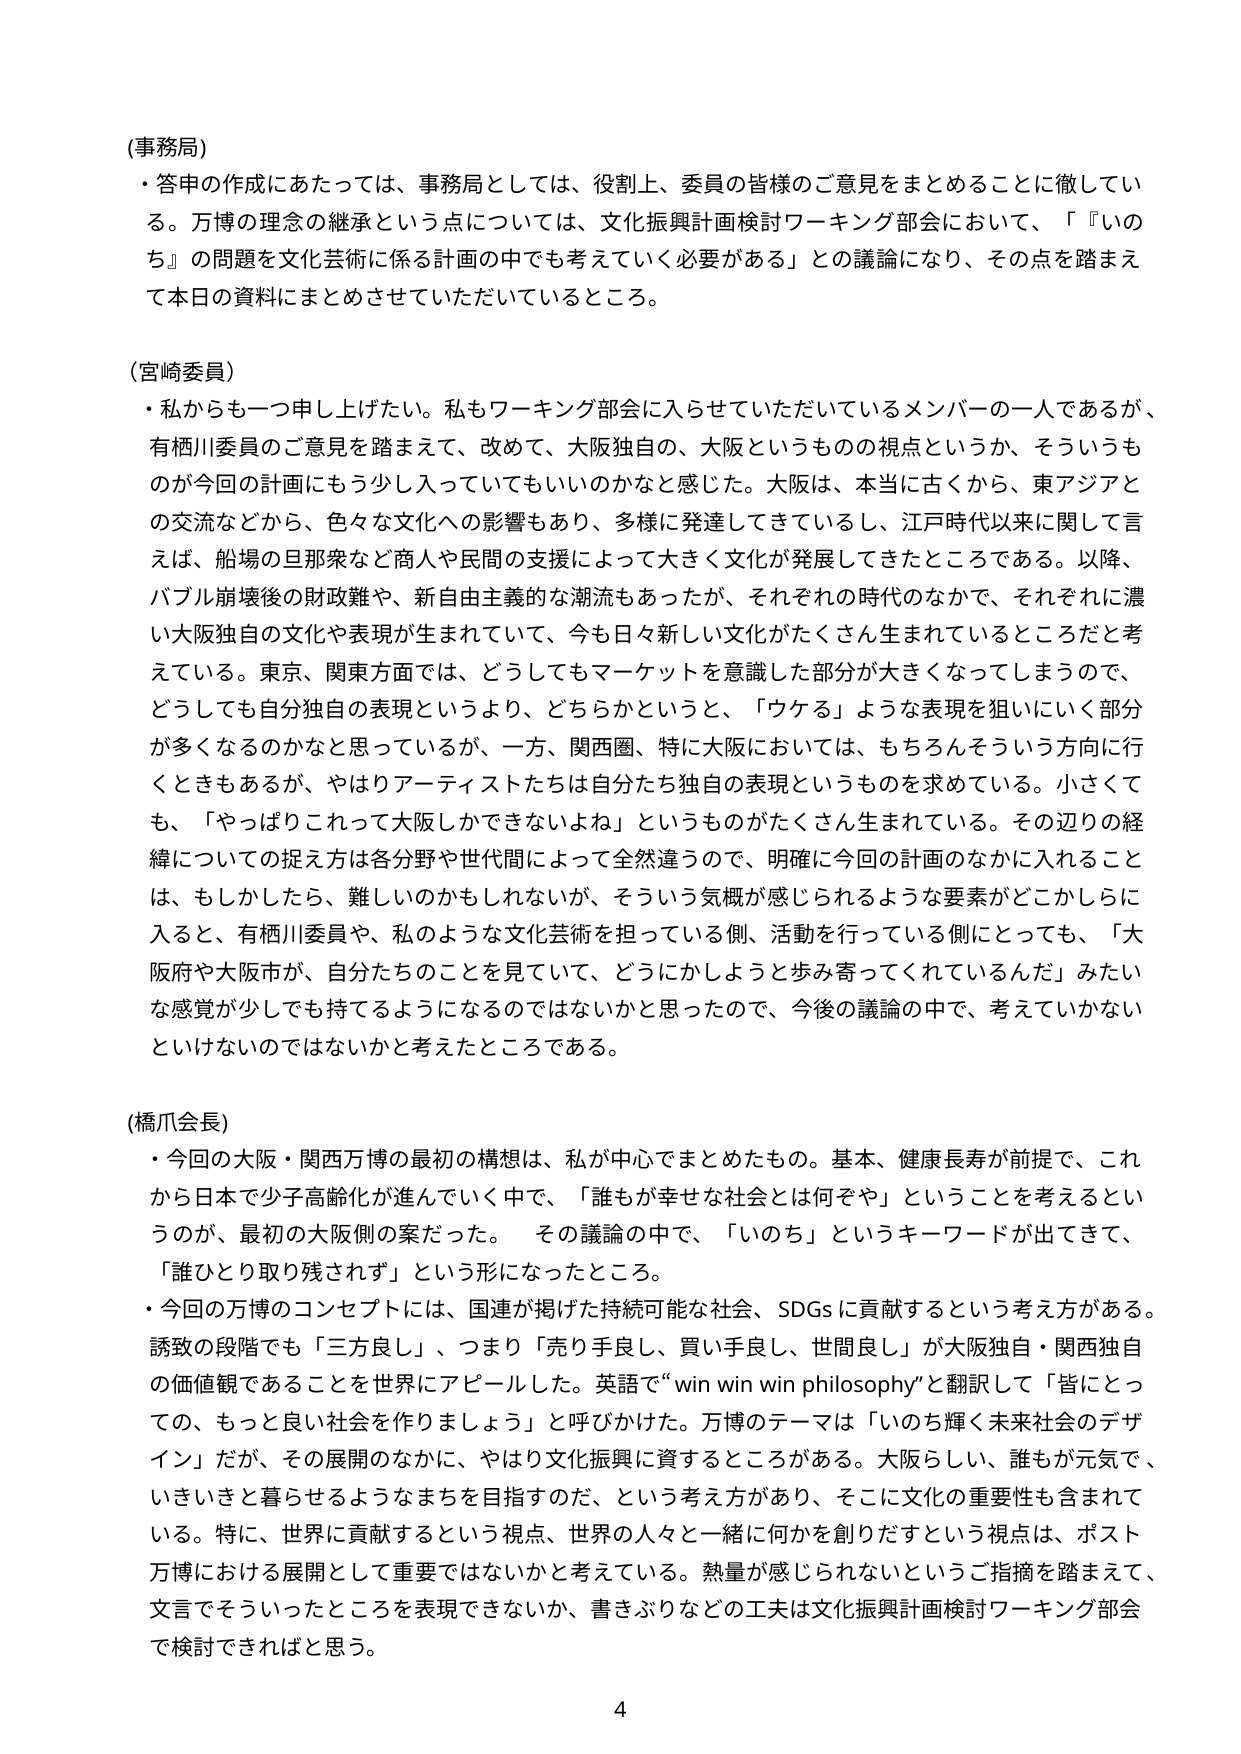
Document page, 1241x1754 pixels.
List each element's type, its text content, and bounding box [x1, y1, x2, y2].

text (橋爪会長) [94, 1102, 1146, 1139]
text ・私からも一つ申し上げたい。私もワーキング部会に入らせていただいているメンバーの一人であるが、有栖川委員のご意見を踏まえて、改めて、大阪独自の、大阪というものの視点というか、そういうものが今回の計画にもう少し入っていてもいいのかなと感じた。大阪は、本当に古くから、東アジアとの交流などから、色々な文化への影響もあり、多様に発達してきているし、江戸時代以来に関して言えば、船場の旦那衆など商人や民間の支援によって大きく文化が発展してきたところである。以降、バブル崩壊後の財政難や、新自由主義的な潮流もあったが、それぞれの時代のなかで、それぞれに濃い大阪独自の文化や表現が生まれていて、今も日々新しい文化がたくさん生まれているところだと考えている。東京、関東方面では、どうしてもマーケットを意識した部分が大きくなってしまうので、どうしても自分独自の表現というより、どちらかというと、「ウケる」ような表現を狙いにいく部分が多くなるのかなと思っているが、一方、関西圏、特に大阪においては、もちろんそういう方向に行くときもあるが、やはりアーティストたちは自分たち独自の表現というものを求めている。小さくても、「やっぱりこれって大阪しかできないよね」というものがたくさん生まれている。その辺りの経緯についての捉え方は各分野や世代間によって全然違うので、明確に今回の計画のなかに入れることは、もしかしたら、難しいのかもしれないが、そういう気概が感じられるような要素がどこかしらに入ると、有栖川委員や、私のような文化芸術を担っている側、活動を行っている側にとっても、「大阪府や大阪市が、自分たちのことを見ていて、どうにかしようと歩み寄ってくれているんだ」みたいな感覚が少しでも持てるようになるのではないかと思ったので、今後の議論の中で、考えていかないといけないのではないかと考えたところである。 [138, 389, 1146, 1064]
text ・今回の万博のコンセプトには、国連が掲げた持続可能な社会、SDGsに貢献するという考え方がある。誘致の段階でも「三方良し」、つまり「売り手良し、買い手良し、世間良し」が大阪独自・関西独自の価値観であることを世界にアピールした。英語で“win win win philosophy”と翻訳して「皆にとっての、もっと良い社会を作りましょう」と呼びかけた。万博のテーマは「いのち輝く未来社会のデザイン」だが、その展開のなかに、やはり文化振興に資するところがある。大阪らしい、誰もが元気で、いきいきと暮らせるようなまちを目指すのだ、という考え方があり、そこに文化の重要性も含まれている。特に、世界に貢献するという視点、世界の人々と一緒に何かを創りだすという視点は、ポスト万博における展開として重要ではないかと考えている。熱量が感じられないというご指摘を踏まえて、文言でそういったところを表現できないか、書きぶりなどの工夫は文化振興計画検討ワーキング部会で検討できればと思う。 [138, 1289, 1146, 1664]
text ・答申の作成にあたっては、事務局としては、役割上、委員の皆様のご意見をまとめることに徹している。万博の理念の継承という点については、文化振興計画検討ワーキング部会において、「『いのち』の問題を文化芸術に係る計画の中でも考えていく必要がある」との議論になり、その点を踏まえて本日の資料にまとめさせていただいているところ。 [134, 164, 1146, 314]
text (事務局) [94, 127, 1146, 164]
text ・今回の大阪・関西万博の最初の構想は、私が中心でまとめたもの。基本、健康長寿が前提で、これから日本で少子高齢化が進んでいく中で、「誰もが幸せな社会とは何ぞや」ということを考えるというのが、最初の大阪側の案だった。 その議論の中で、「いのち」というキーワードが出てきて、「誰ひとり取り残されず」という形になったところ。 [94, 1139, 1146, 1289]
text （宮崎委員） [94, 352, 1146, 389]
